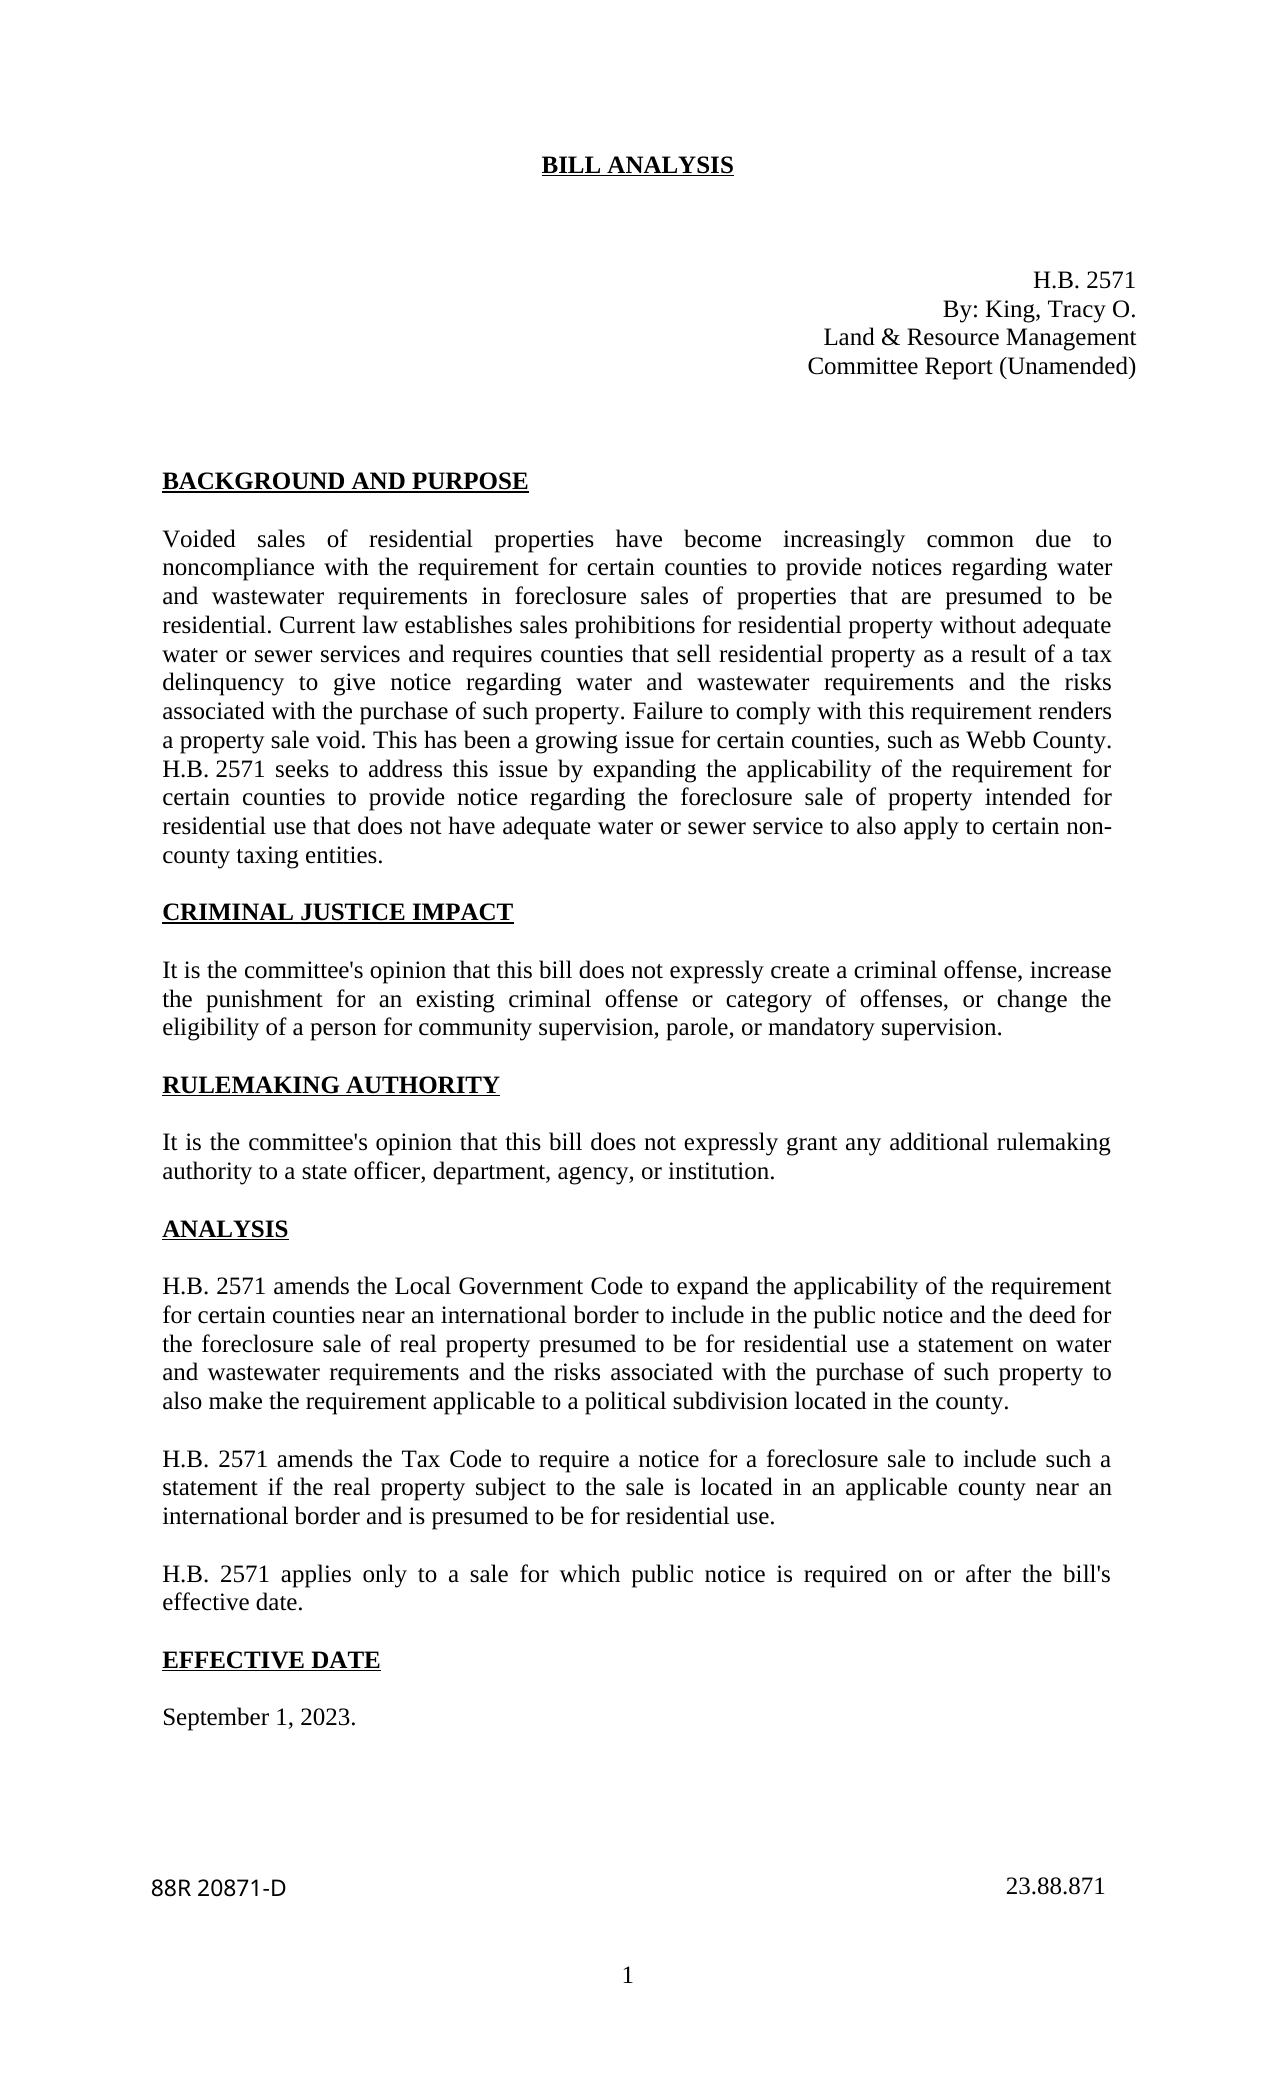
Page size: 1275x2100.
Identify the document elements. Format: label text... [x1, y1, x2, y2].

table_cell Committee Report (Unamended) [150, 351, 1147, 380]
table_cell EFFECTIVE DATE September 1, 2023. [150, 1645, 1125, 1760]
table_header H.B. 2571 [150, 265, 1147, 294]
table_cell By: King, Tracy O. [150, 294, 1147, 322]
table_header BILL ANALYSIS [150, 150, 1125, 179]
table_header BACKGROUND AND PURPOSE Voided sales of residential properties have become increasingly common due to noncompliance with the requirement for certain counties to provide notices regarding water and wastewater requirements in foreclosure sales of properties that are presumed to be residential. Current law establishes sales prohibitions for residential property without adequate water or sewer services and requires counties that sell residential property as a result of a tax delinquency to give notice regarding water and wastewater requirements and the risks associated with the purchase of such property. Failure to comply with this requirement renders a property sale void. This has been a growing issue for certain counties, such as Webb County. H.B. 2571 seeks to address this issue by expanding the applicability of the requirement for certain counties to provide notice regarding the foreclosure sale of property intended for residential use that does not have adequate water or sewer service to also apply to certain non-county taxing entities. [150, 466, 1125, 897]
table_cell Land & Resource Management [150, 323, 1147, 351]
table_cell ANALYSIS H.B. 2571 amends the Local Government Code to expand the applicability of the requirement for certain counties near an international border to include in the public notice and the deed for the foreclosure sale of real property presumed to be for residential use a statement on water and wastewater requirements and the risks associated with the purchase of such property to also make the requirement applicable to a political subdivision located in the county. H.B. 2571 amends the Tax Code to require a notice for a foreclosure sale to include such a statement if the real property subject to the sale is located in an applicable county near an international border and is presumed to be for residential use. H.B. 2571 applies only to a sale for which public notice is required on or after the bill's effective date. [150, 1214, 1125, 1645]
table_cell RULEMAKING AUTHORITY It is the committee's opinion that this bill does not expressly grant any additional rulemaking authority to a state officer, department, agency, or institution. [150, 1070, 1125, 1214]
table_cell CRIMINAL JUSTICE IMPACT It is the committee's opinion that this bill does not expressly create a criminal offense, increase the punishment for an existing criminal offense or category of offenses, or change the eligibility of a person for community supervision, parole, or mandatory supervision. [150, 897, 1125, 1070]
